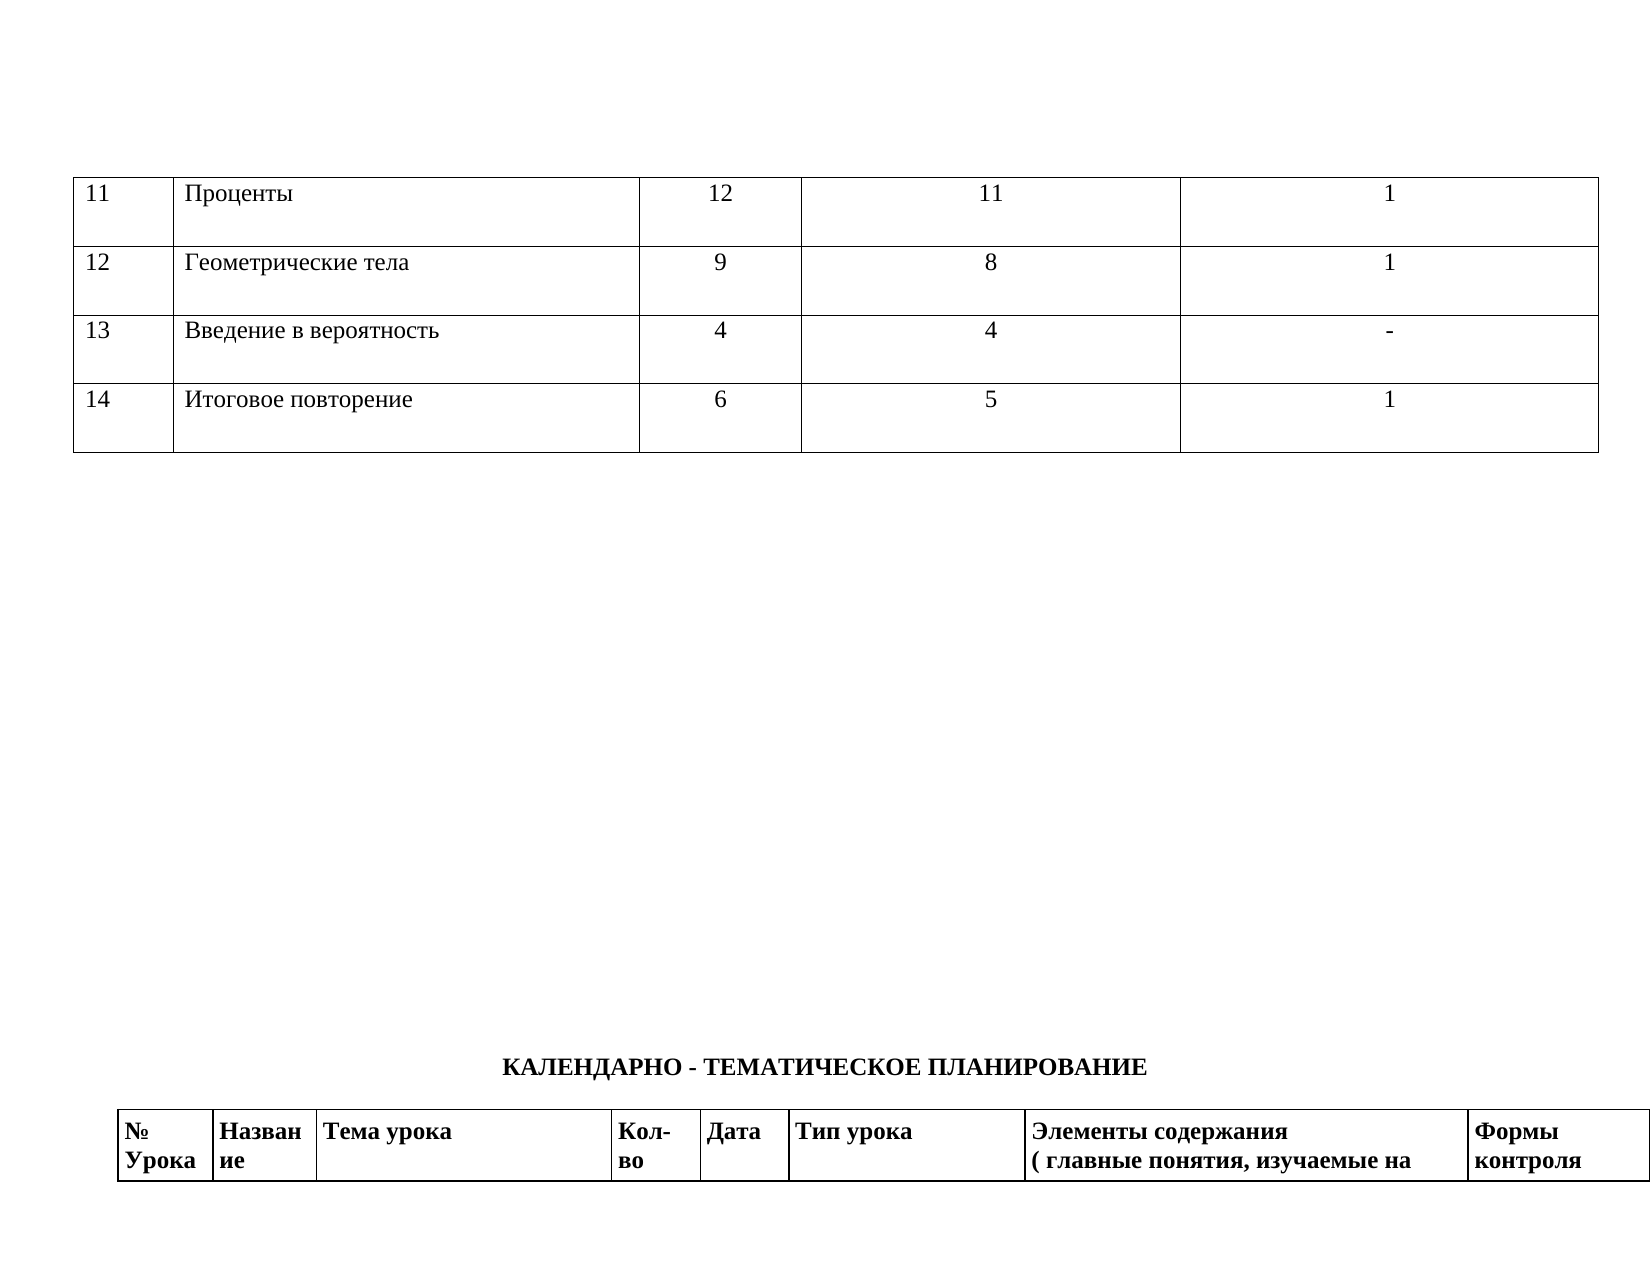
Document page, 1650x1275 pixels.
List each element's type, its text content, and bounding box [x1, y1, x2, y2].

table_header Формы контроля [1469, 1110, 1649, 1180]
table_cell 12 [74, 247, 173, 314]
table_cell 6 [640, 384, 801, 452]
table_cell 1 [1181, 384, 1598, 452]
table_cell 4 [802, 316, 1180, 383]
table_header Тип урока [790, 1110, 1024, 1180]
table_cell 14 [74, 384, 173, 452]
table_cell 9 [640, 247, 801, 314]
table_cell Итоговое повторение [174, 384, 639, 452]
table_cell 11 [74, 178, 173, 246]
table_cell 1 [1181, 247, 1598, 314]
table_header Тема урока [317, 1110, 611, 1180]
table_cell 13 [74, 316, 173, 383]
table_cell Проценты [174, 178, 639, 246]
table_header Название раздела [214, 1110, 316, 1180]
table_cell - [1181, 316, 1598, 383]
table_header № Урока п/п [119, 1110, 212, 1180]
table_cell 1 [1181, 178, 1598, 246]
table_cell 12 [640, 178, 801, 246]
table_cell 11 [802, 178, 1180, 246]
table_cell 8 [802, 247, 1180, 314]
table_cell 4 [640, 316, 801, 383]
table_cell 5 [802, 384, 1180, 452]
table_header Кол-во часов [612, 1110, 700, 1180]
text КАЛЕНДАРНО - ТЕМАТИЧЕСКОЕ ПЛАНИРОВАНИЕ [118, 1052, 1532, 1081]
table_header Элементы содержания ( главные понятия, изучаемые на уроке) [1026, 1110, 1467, 1180]
table_header Дата [701, 1110, 788, 1180]
table_cell Введение в вероятность [174, 316, 639, 383]
table_cell Геометрические тела [174, 247, 639, 314]
